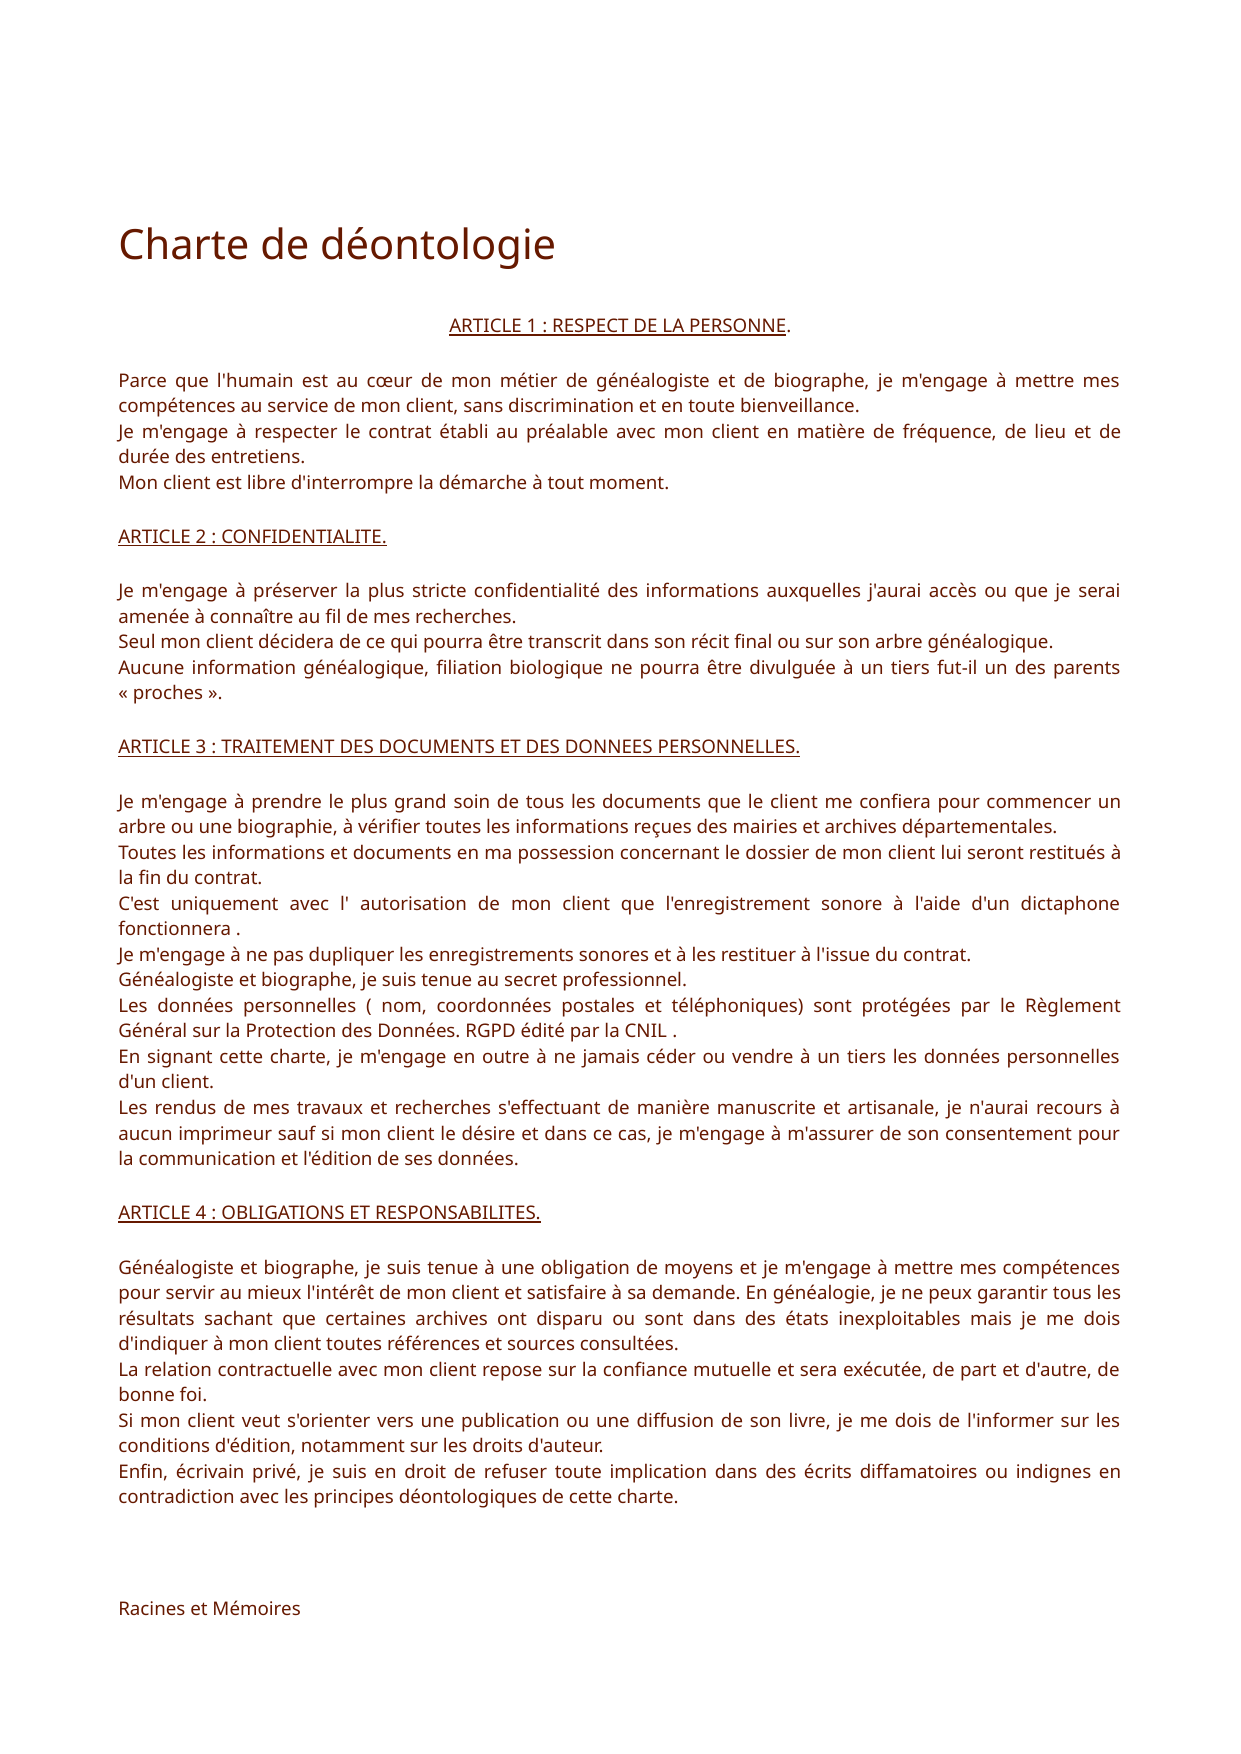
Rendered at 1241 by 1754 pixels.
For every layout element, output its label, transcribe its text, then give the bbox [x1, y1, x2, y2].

text Je m'engage à respecter le contrat établi au préalable avec mon client en matière de fréquence, de lieu et de durée des entretiens. [118, 418, 1122, 469]
text Parce que l'humain est au cœur de mon métier de généalogiste et de biographe, je m'engage à mettre mes compétences au service de mon client, sans discrimination et en toute bienveillance. [118, 367, 1122, 418]
text Toutes les informations et documents en ma possession concernant le dossier de mon client lui seront restitués à la fin du contrat. [118, 839, 1122, 890]
text Je m'engage à prendre le plus grand soin de tous les documents que le client me confiera pour commencer un arbre ou une biographie, à vérifier toutes les informations reçues des mairies et archives départementales. [118, 788, 1122, 839]
text Les rendus de mes travaux et recherches s'effectuant de manière manuscrite et artisanale, je n'aurai recours à aucun imprimeur sauf si mon client le désire et dans ce cas, je m'engage à m'assurer de son consentement pour la communication et l'édition de ses données. [118, 1094, 1122, 1171]
text Si mon client veut s'orienter vers une publication ou une diffusion de son livre, je me dois de l'informer sur les conditions d'édition, notamment sur les droits d'auteur. [118, 1407, 1122, 1458]
text Généalogiste et biographe, je suis tenue à une obligation de moyens et je m'engage à mettre mes compétences pour servir au mieux l'intérêt de mon client et satisfaire à sa demande. En généalogie, je ne peux garantir tous les résultats sachant que certaines archives ont disparu ou sont dans des états inexploitables mais je me dois d'indiquer à mon client toutes références et sources consultées. [118, 1254, 1122, 1356]
text Mon client est libre d'interrompre la démarche à tout moment. [118, 469, 1122, 494]
text Je m'engage à ne pas dupliquer les enregistrements sonores et à les restituer à l'issue du contrat. [118, 941, 1122, 967]
text Je m'engage à préserver la plus stricte confidentialité des informations auxquelles j'aurai accès ou que je serai amenée à connaître au fil de mes recherches. [118, 577, 1122, 628]
text Seul mon client décidera de ce qui pourra être transcrit dans son récit final ou sur son arbre généalogique. [118, 628, 1122, 654]
text Racines et Mémoires [118, 1595, 1122, 1621]
text ARTICLE 2 : CONFIDENTIALITE. [118, 523, 1122, 549]
text Les données personnelles ( nom, coordonnées postales et téléphoniques) sont protégées par le Règlement Général sur la Protection des Données. RGPD édité par la CNIL . [118, 992, 1122, 1043]
text Généalogiste et biographe, je suis tenue au secret professionnel. [118, 967, 1122, 992]
text Aucune information généalogique, filiation biologique ne pourra être divulguée à un tiers fut-il un des parents « proches ». [118, 654, 1122, 705]
text ARTICLE 1 : RESPECT DE LA PERSONNE. [118, 313, 1122, 338]
text Charte de déontologie [118, 158, 1122, 271]
text La relation contractuelle avec mon client repose sur la confiance mutuelle et sera exécutée, de part et d'autre, de bonne foi. [118, 1356, 1122, 1407]
text C'est uniquement avec l' autorisation de mon client que l'enregistrement sonore à l'aide d'un dictaphone fonctionnera . [118, 890, 1122, 941]
text ARTICLE 3 : TRAITEMENT DES DOCUMENTS ET DES DONNEES PERSONNELLES. [118, 734, 1122, 759]
text ARTICLE 4 : OBLIGATIONS ET RESPONSABILITES. [118, 1200, 1122, 1225]
text Enfin, écrivain privé, je suis en droit de refuser toute implication dans des écrits diffamatoires ou indignes en contradiction avec les principes déontologiques de cette charte. [118, 1458, 1122, 1509]
text En signant cette charte, je m'engage en outre à ne jamais céder ou vendre à un tiers les données personnelles d'un client. [118, 1043, 1122, 1094]
